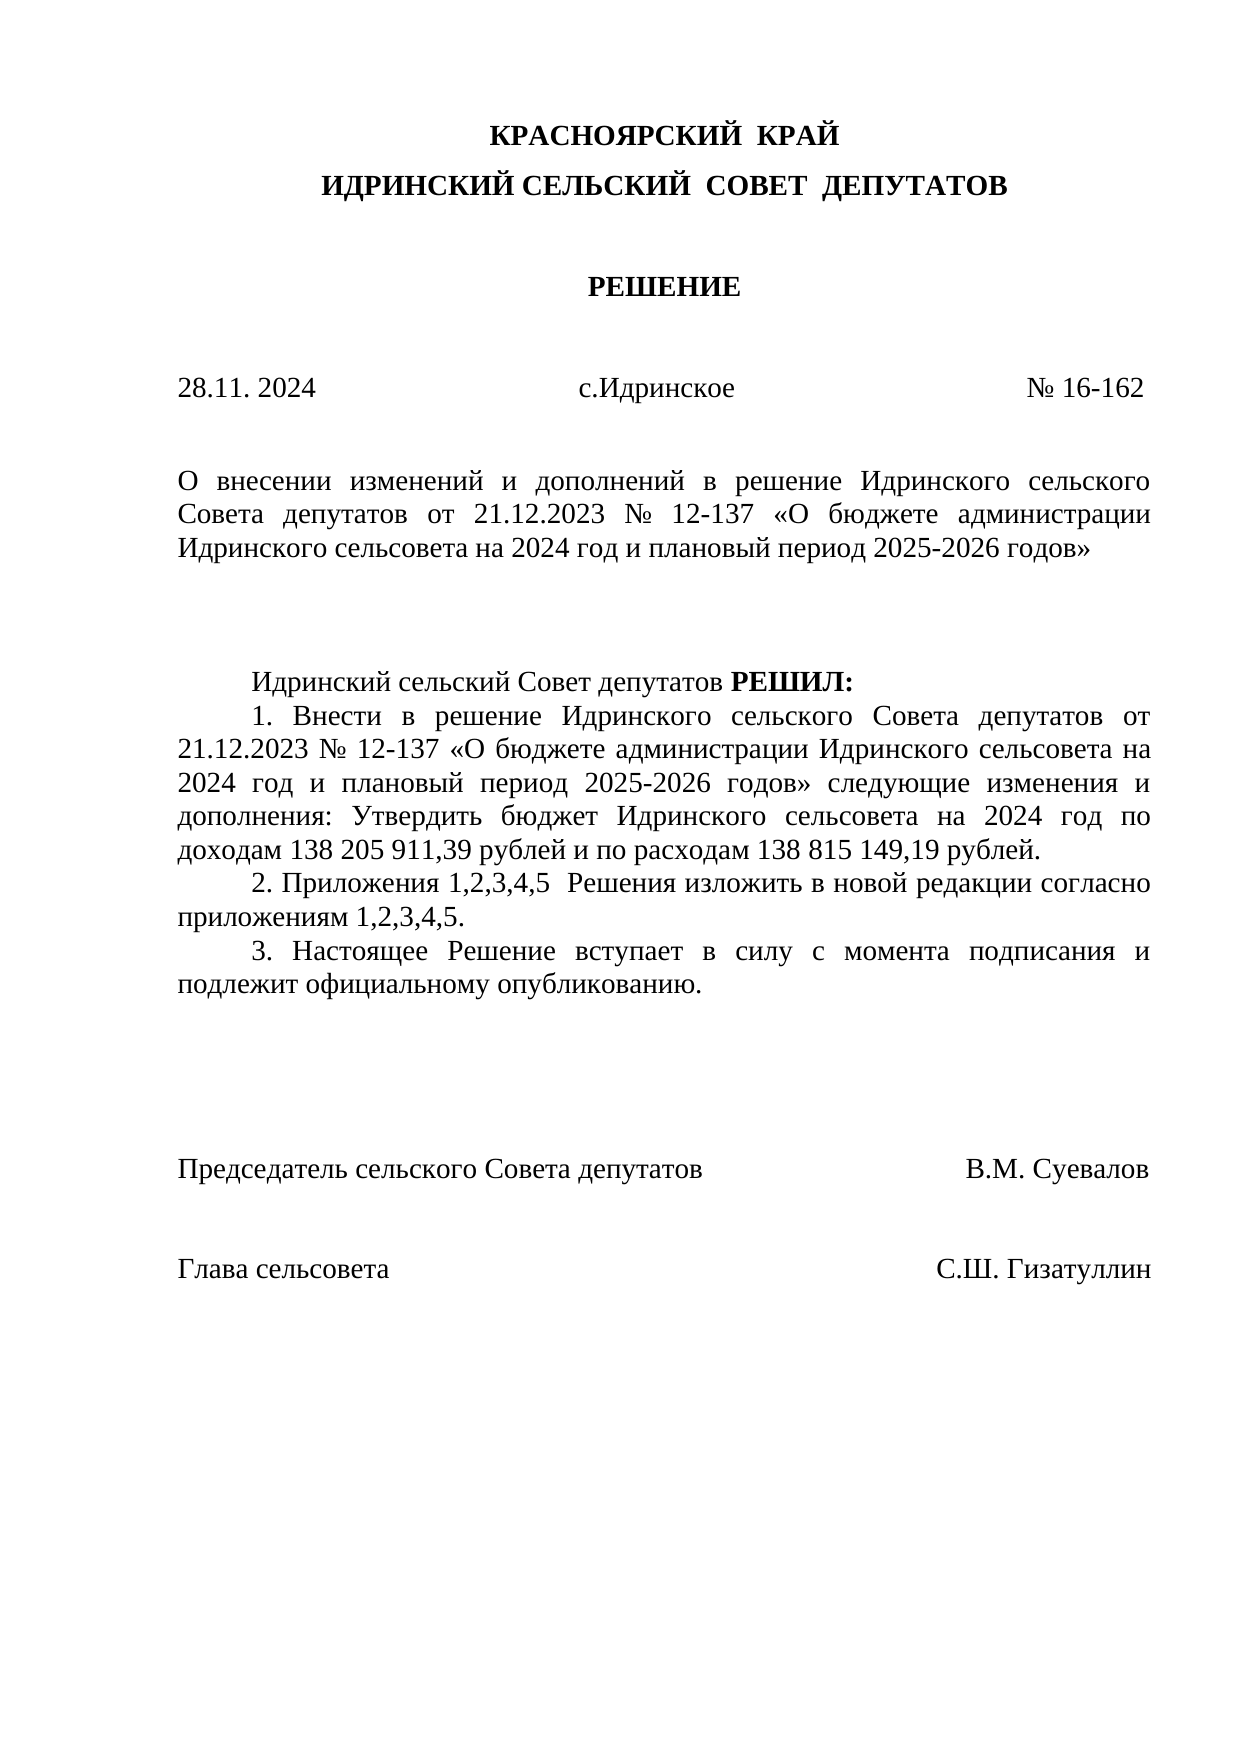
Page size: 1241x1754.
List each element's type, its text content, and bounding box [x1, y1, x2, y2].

text ИДРИНСКИЙ СЕЛЬСКИЙ СОВЕТ ДЕПУТАТОВ [177, 168, 1152, 202]
text Идринский сельский Совет депутатов РЕШИЛ: [177, 664, 1152, 698]
text 2. Приложения 1,2,3,4,5 Решения изложить в новой редакции согласно приложениям 1,2,3,4,5. [177, 866, 1152, 933]
text Глава сельсовета С.Ш. Гизатуллин [177, 1251, 1152, 1285]
text Председатель сельского Совета депутатов В.М. Суевалов [177, 1151, 1152, 1184]
text РЕШЕНИЕ [177, 269, 1152, 303]
text 28.11. 2024 с.Идринское № 16-162 [177, 370, 1152, 403]
text О внесении изменений и дополнений в решение Идринского сельского Совета депутатов от 21.12.2023 № 12-137 «О бюджете администрации Идринского сельсовета на 2024 год и плановый период 2025-2026 годов» [177, 463, 1152, 564]
text 1. Внести в решение Идринского сельского Совета депутатов от 21.12.2023 № 12-137 «О бюджете администрации Идринского сельсовета на 2024 год и плановый период 2025-2026 годов» следующие изменения и дополнения: Утвердить бюджет Идринского сельсовета на 2024 год по доходам 138 205 911,39 рублей и по расходам 138 815 149,19 рублей. [177, 698, 1152, 866]
text 3. Настоящее Решение вступает в силу с момента подписания и подлежит официальному опубликованию. [177, 933, 1152, 1000]
text КРАСНОЯРСКИЙ КРАЙ [177, 118, 1152, 152]
